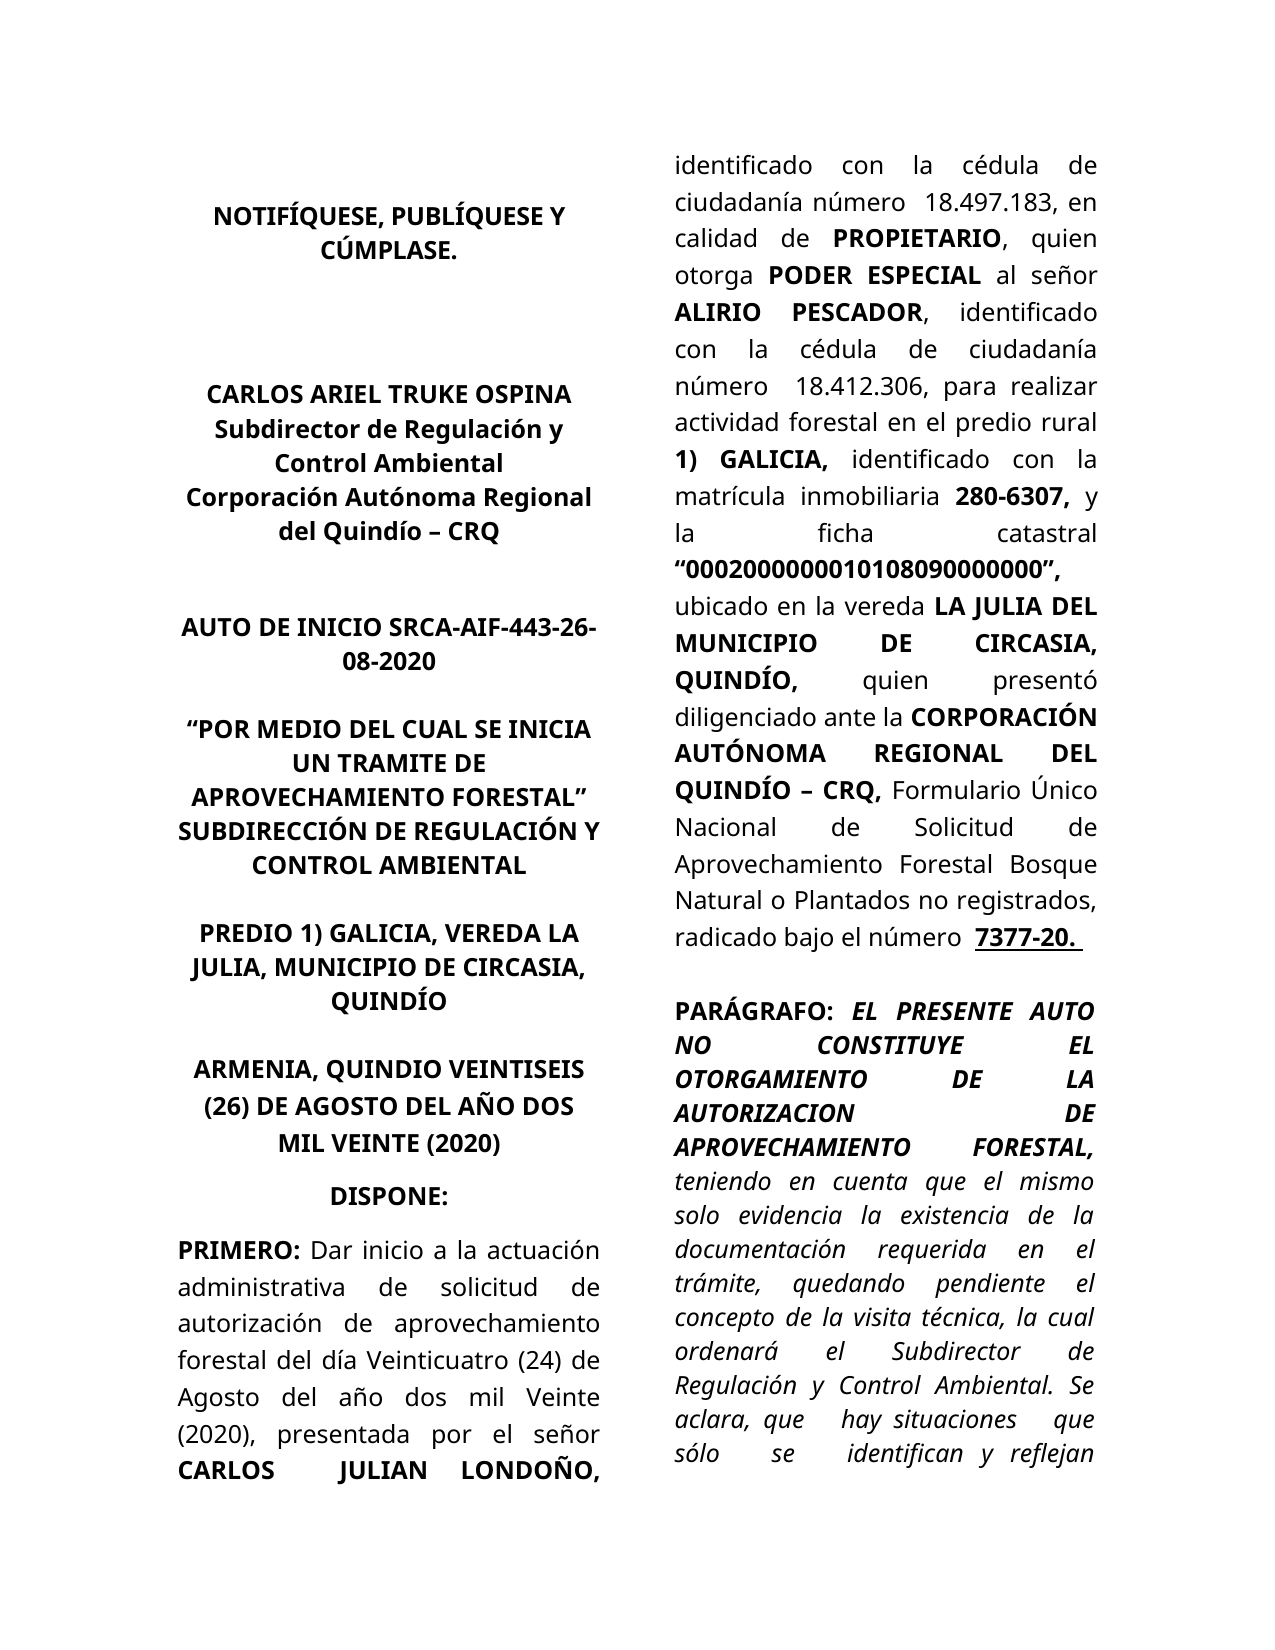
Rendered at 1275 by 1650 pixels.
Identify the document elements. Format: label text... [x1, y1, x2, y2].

text SUBDIRECCIÓN DE REGULACIÓN Y CONTROL AMBIENTAL [177, 813, 601, 882]
text PREDIO 1) GALICIA, VEREDA LA JULIA, MUNICIPIO DE CIRCASIA, QUINDÍO [177, 916, 601, 1018]
text AUTO DE INICIO SRCA-AIF-443-26-08-2020 [177, 609, 601, 677]
text PRIMERO: Dar inicio a la actuación administrativa de solicitud de autorización de aprovechamiento forestal del día Veinticuatro (24) de Agosto del año dos mil Veinte (2020), presentada por el señor CARLOS JULIAN LONDOÑO, identificado con la cédula de ciudadanía número 18.497.183, en calidad de PROPIETARIO, quien otorga PODER ESPECIAL al señor ALIRIO PESCADOR, identificado con la cédula de ciudadanía número 18.412.306, para realizar actividad forestal en el predio rural 1) GALICIA, identificado con la matrícula inmobiliaria 280-6307, y la ficha catastral “0002000000010108090000000”, ubicado en la vereda LA JULIA DEL MUNICIPIO DE CIRCASIA, QUINDÍO, quien presentó diligenciado ante la CORPORACIÓN AUTÓNOMA REGIONAL DEL QUINDÍO – CRQ, Formulario Único Nacional de Solicitud de Aprovechamiento Forestal Bosque Natural o Plantados no registrados, radicado bajo el número 7377-20. [674, 148, 1098, 954]
text PRIMERO: Dar inicio a la actuación administrativa de solicitud de autorización de aprovechamiento forestal del día Veinticuatro (24) de Agosto del año dos mil Veinte (2020), presentada por el señor CARLOS JULIAN LONDOÑO, identificado con la cédula de ciudadanía número 18.497.183, en calidad de PROPIETARIO, quien otorga PODER ESPECIAL al señor ALIRIO PESCADOR, identificado con la cédula de ciudadanía número 18.412.306, para realizar actividad forestal en el predio rural 1) GALICIA, identificado con la matrícula inmobiliaria 280-6307, y la ficha catastral “0002000000010108090000000”, ubicado en la vereda LA JULIA DEL MUNICIPIO DE CIRCASIA, QUINDÍO, quien presentó diligenciado ante la CORPORACIÓN AUTÓNOMA REGIONAL DEL QUINDÍO – CRQ, Formulario Único Nacional de Solicitud de Aprovechamiento Forestal Bosque Natural o Plantados no registrados, radicado bajo el número 7377-20. [177, 1232, 601, 1487]
text CARLOS ARIEL TRUKE OSPINA [177, 377, 601, 411]
text NOTIFÍQUESE, PUBLÍQUESE Y CÚMPLASE. [177, 198, 601, 266]
text ARMENIA, QUINDIO VEINTISEIS (26) DE AGOSTO DEL AÑO DOS MIL VEINTE (2020) [177, 1052, 601, 1159]
text DISPONE: [177, 1179, 601, 1213]
text Corporación Autónoma Regional del Quindío – CRQ [177, 479, 601, 547]
text Subdirector de Regulación y Control Ambiental [177, 411, 601, 479]
text “POR MEDIO DEL CUAL SE INICIA UN TRAMITE DE APROVECHAMIENTO FORESTAL” [177, 711, 601, 813]
